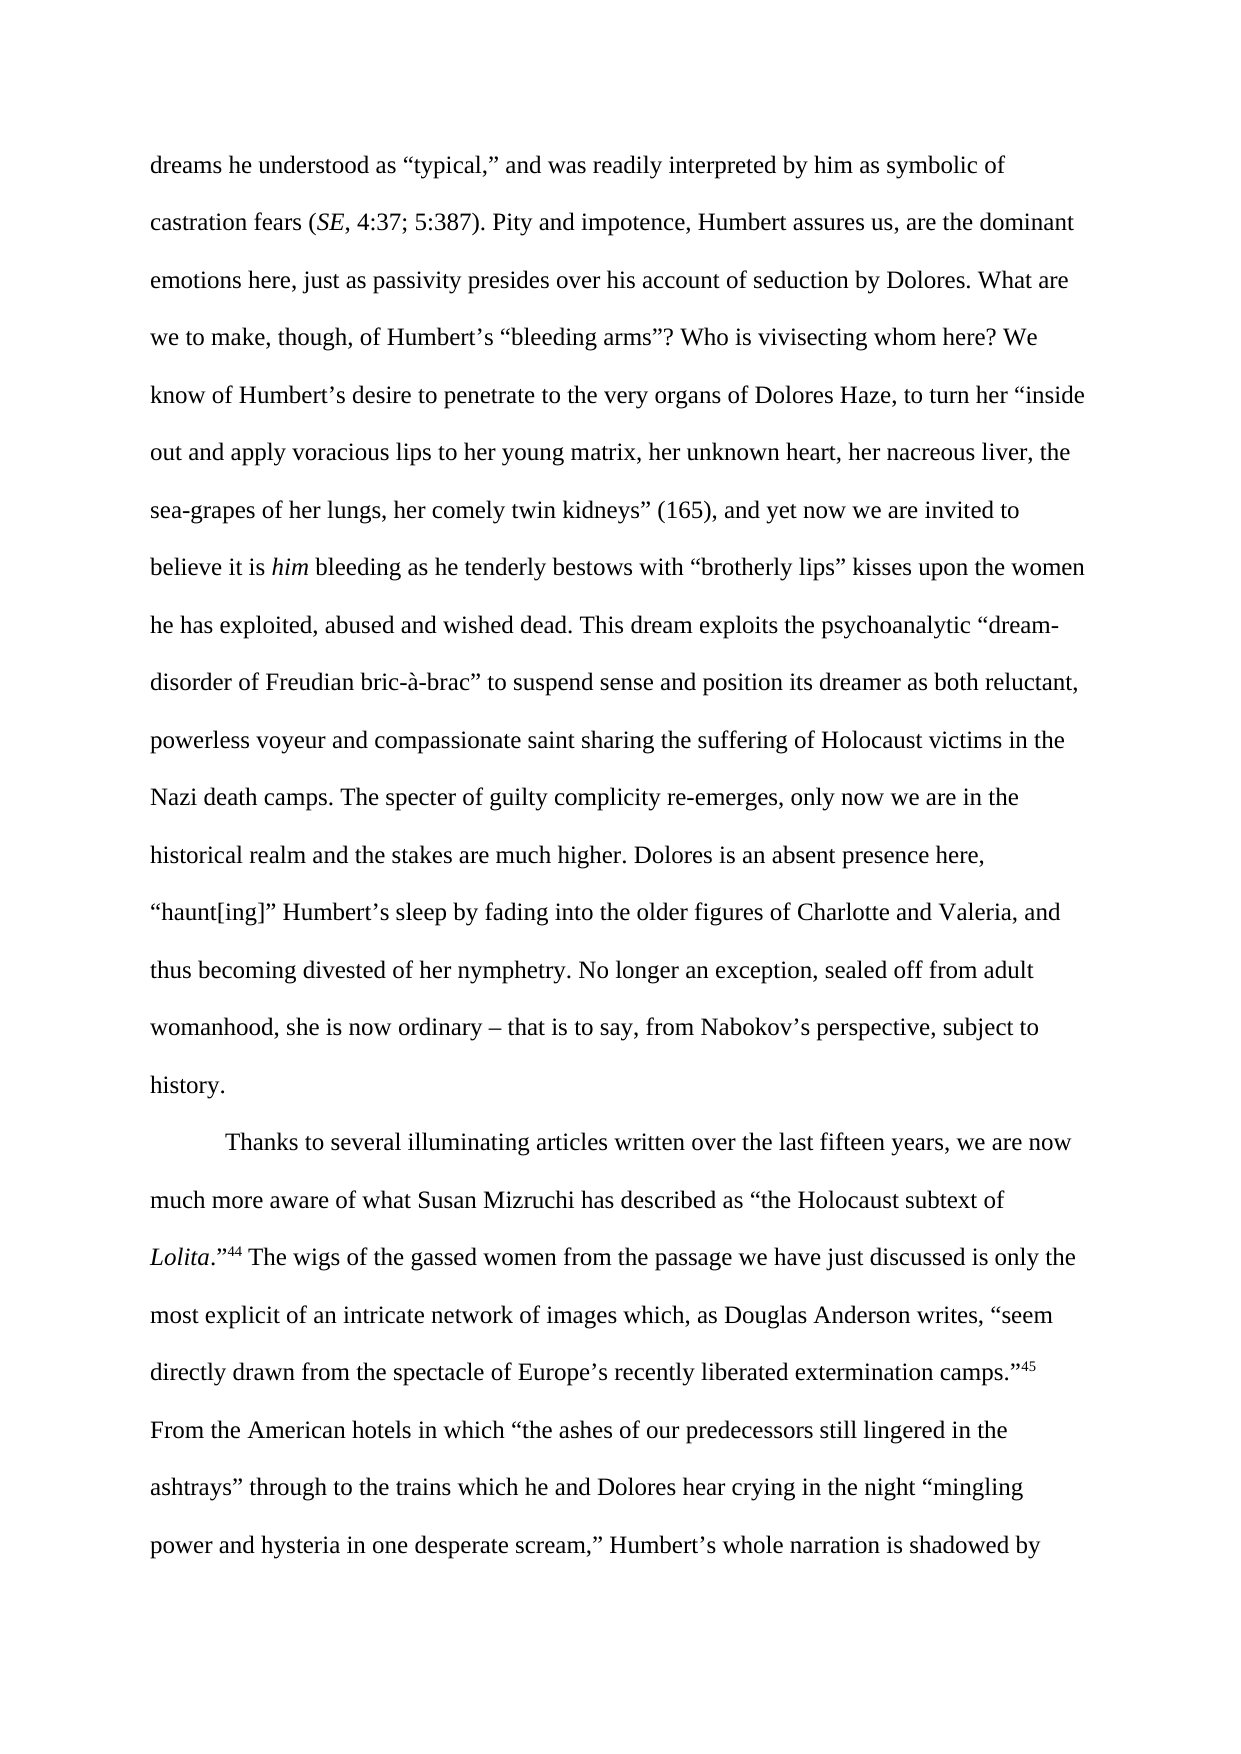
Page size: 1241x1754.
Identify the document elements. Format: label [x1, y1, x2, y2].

text [150, 1127, 1090, 1559]
text [150, 150, 1090, 1099]
